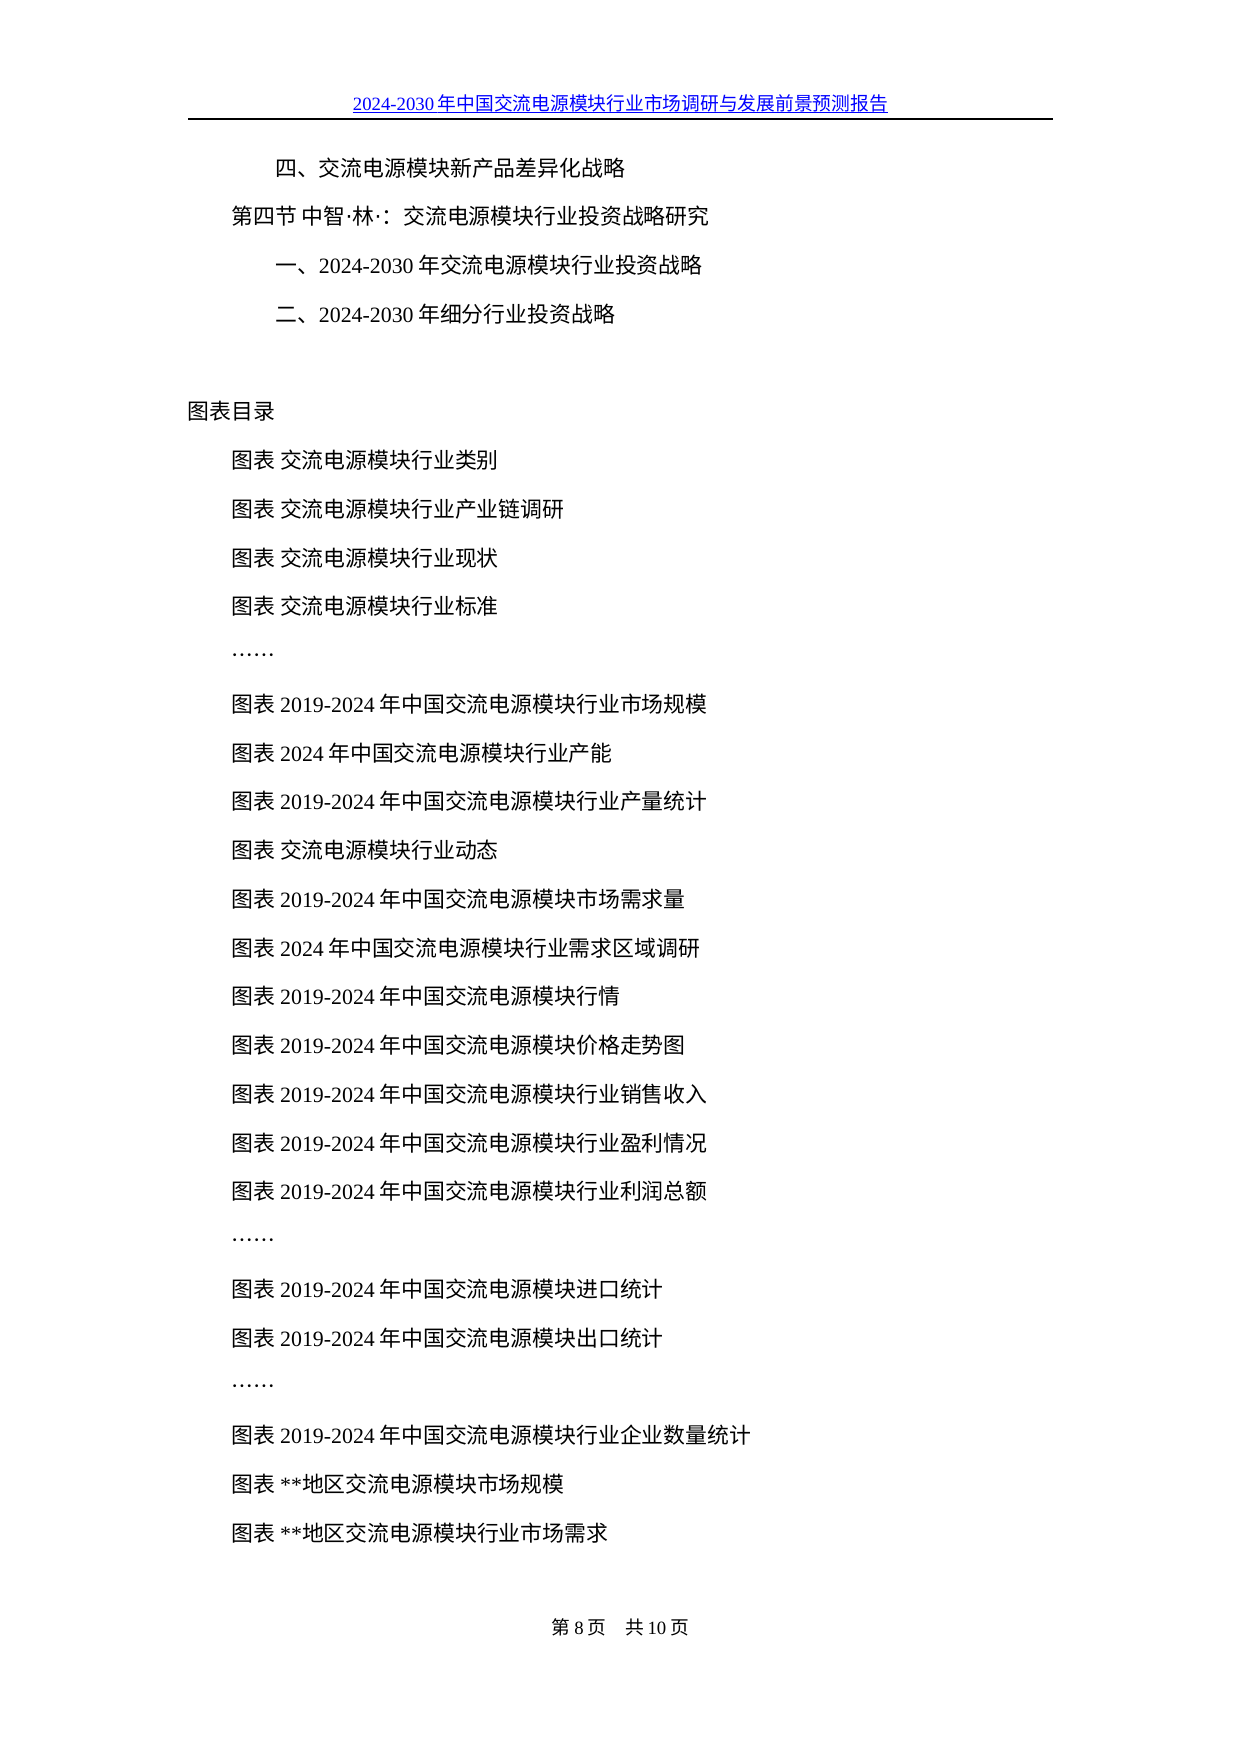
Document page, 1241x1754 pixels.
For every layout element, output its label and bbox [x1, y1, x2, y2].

text [187, 150, 1053, 1548]
